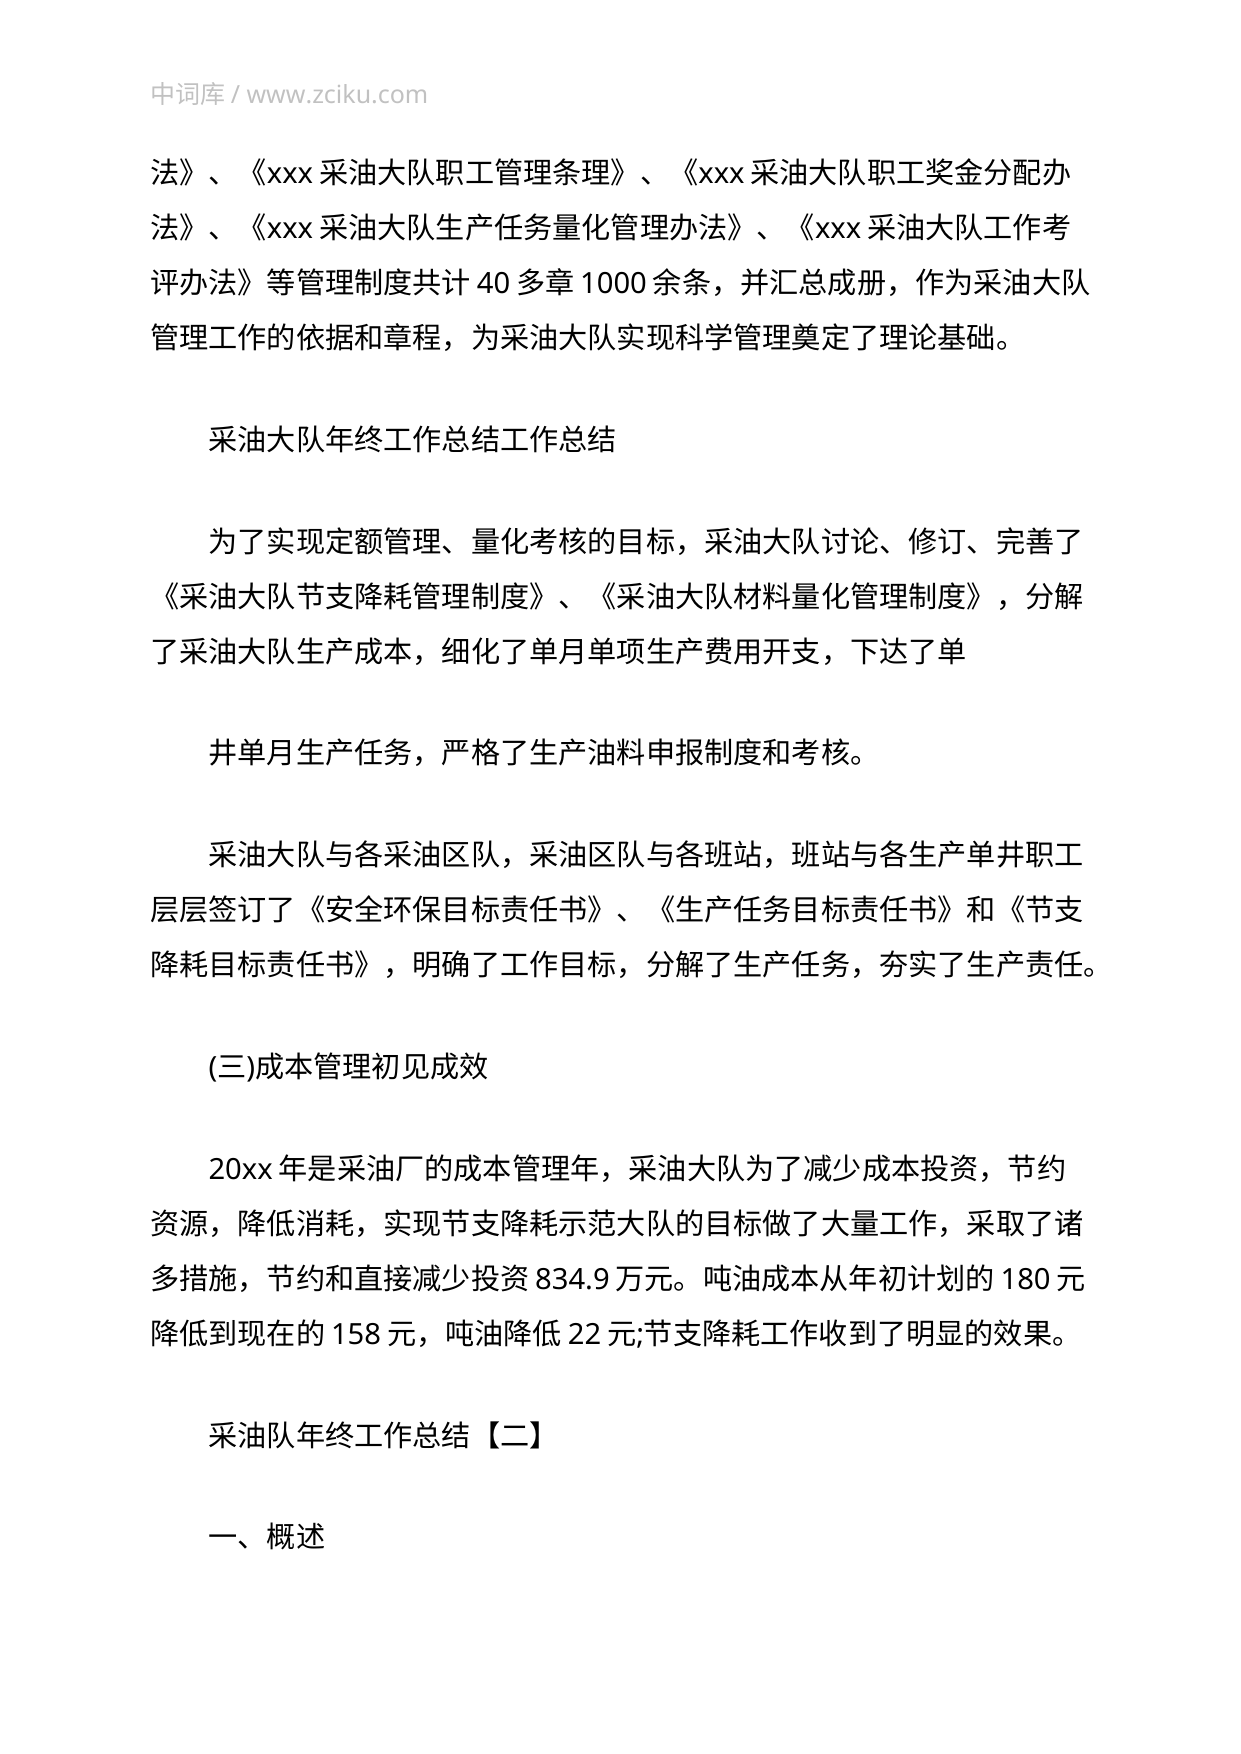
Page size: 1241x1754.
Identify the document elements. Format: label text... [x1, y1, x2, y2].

text 20xx年是采油厂的成本管理年，采油大队为了减少成本投资，节约资源，降低消耗，实现节支降耗示范大队的目标做了大量工作，采取了诸多措施，节约和直接减少投资834.9万元。吨油成本从年初计划的180元降低到现在的158元，吨油降低22元;节支降耗工作收到了明显的效果。 [150, 1145, 1090, 1353]
text 井单月生产任务，严格了生产油料申报制度和考核。 [150, 730, 1090, 772]
text 采油队年终工作总结【二】 [150, 1412, 1090, 1454]
text 采油大队年终工作总结工作总结 [150, 417, 1090, 459]
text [150, 150, 1090, 357]
text (三)成本管理初见成效 [150, 1043, 1090, 1086]
text 采油大队与各采油区队，采油区队与各班站，班站与各生产单井职工层层签订了《安全环保目标责任书》、《生产任务目标责任书》和《节支降耗目标责任书》，明确了工作目标，分解了生产任务，夯实了生产责任。 [150, 832, 1090, 984]
text 为了实现定额管理、量化考核的目标，采油大队讨论、修订、完善了《采油大队节支降耗管理制度》、《采油大队材料量化管理制度》，分解了采油大队生产成本，细化了单月单项生产费用开支，下达了单 [150, 518, 1090, 671]
text 一、概述 [150, 1514, 1090, 1556]
